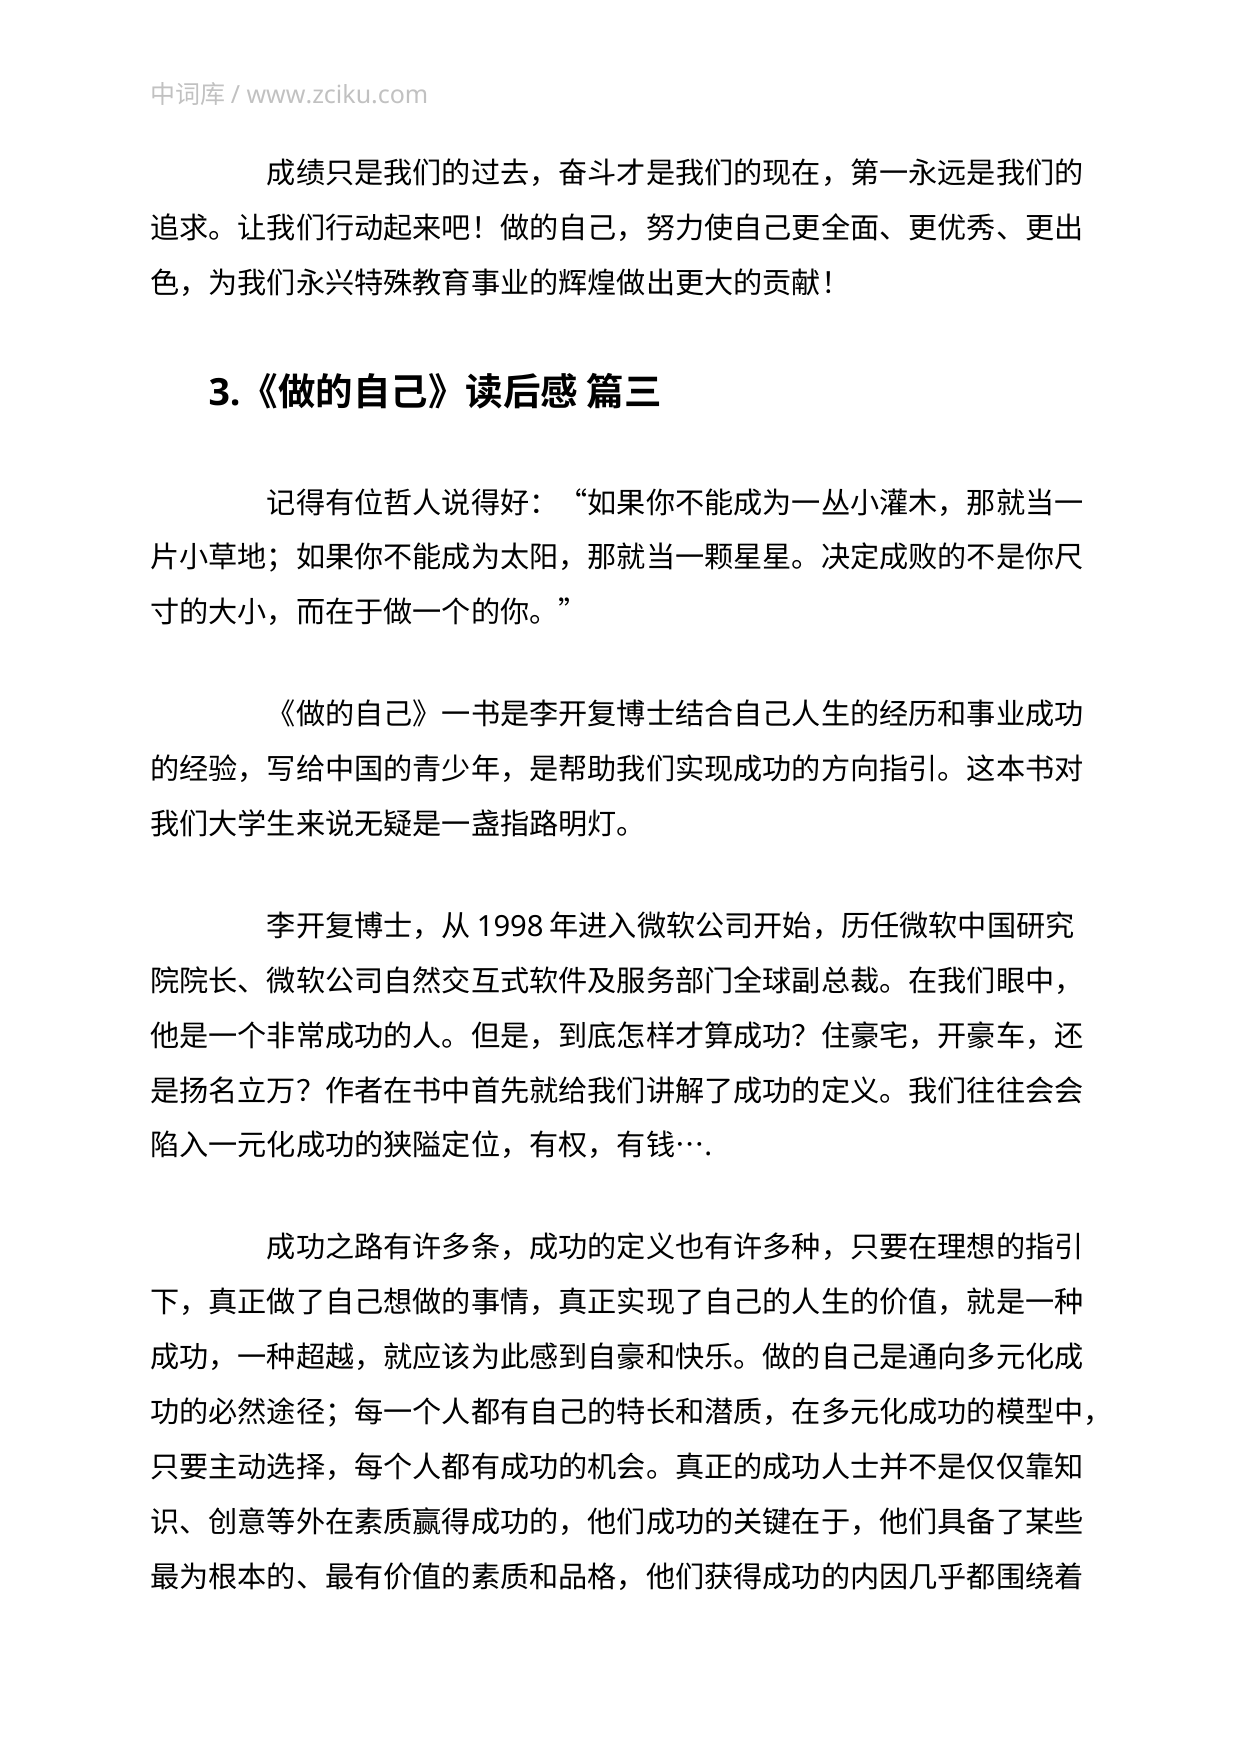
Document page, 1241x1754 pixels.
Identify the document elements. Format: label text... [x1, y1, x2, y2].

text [150, 1224, 1090, 1596]
text 3.《做的自己》读后感 篇三 [150, 362, 1090, 416]
text 李开复博士，从1998年进入微软公司开始，历任微软中国研究院院长、微软公司自然交互式软件及服务部门全球副总裁。在我们眼中，他是一个非常成功的人。但是，到底怎样才算成功？住豪宅，开豪车，还是扬名立万？作者在书中首先就给我们讲解了成功的定义。我们往往会会陷入一元化成功的狭隘定位，有权，有钱…. [150, 902, 1090, 1164]
text 成绩只是我们的过去，奋斗才是我们的现在，第一永远是我们的追求。让我们行动起来吧！做的自己，努力使自己更全面、更优秀、更出色，为我们永兴特殊教育事业的辉煌做出更大的贡献！ [150, 150, 1090, 302]
text 《做的自己》一书是李开复博士结合自己人生的经历和事业成功的经验，写给中国的青少年，是帮助我们实现成功的方向指引。这本书对我们大学生来说无疑是一盏指路明灯。 [150, 691, 1090, 843]
text 记得有位哲人说得好：“如果你不能成为一丛小灌木，那就当一片小草地；如果你不能成为太阳，那就当一颗星星。决定成败的不是你尺寸的大小，而在于做一个的你。” [150, 479, 1090, 631]
